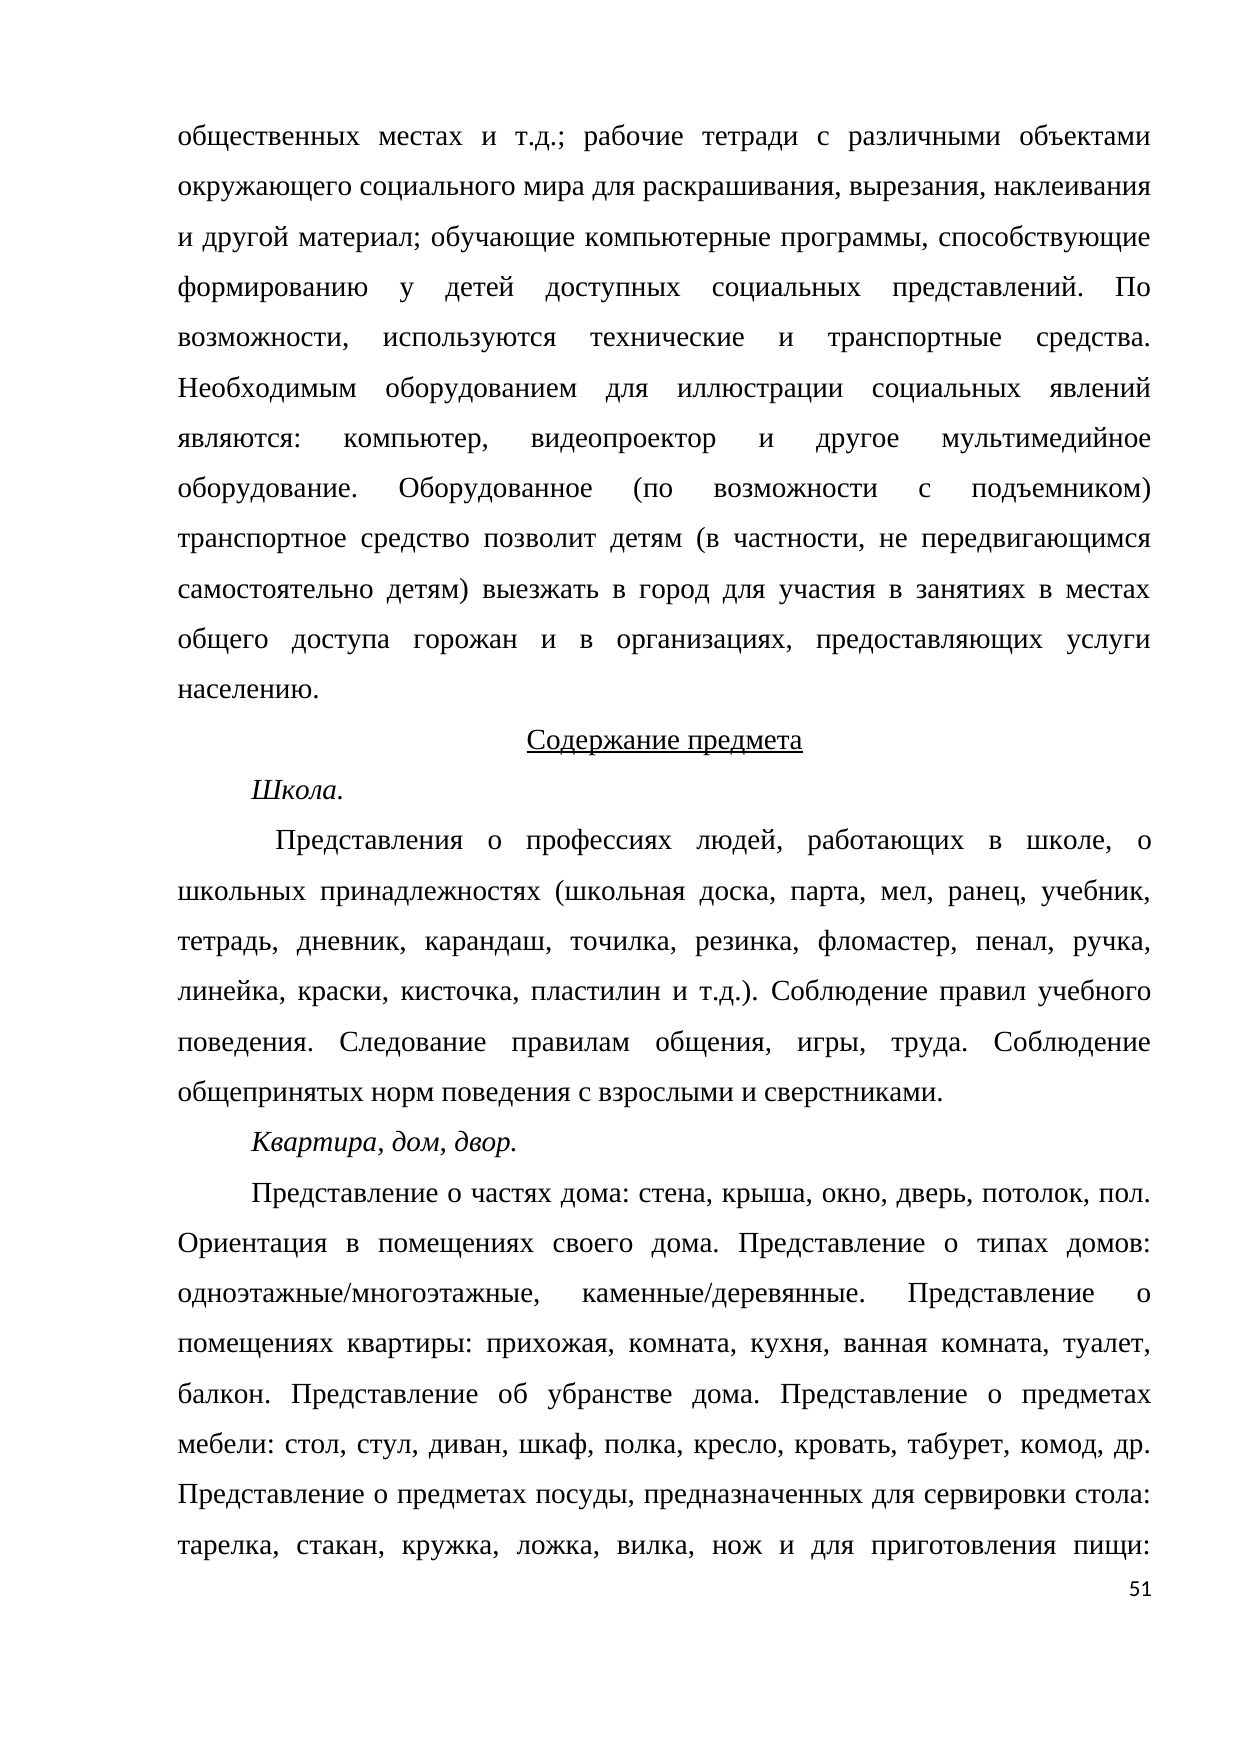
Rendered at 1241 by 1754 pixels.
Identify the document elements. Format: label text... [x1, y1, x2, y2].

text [177, 1175, 1152, 1560]
text Школа. [177, 772, 1152, 806]
text Содержание предмета [177, 722, 1152, 755]
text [177, 118, 1152, 705]
text Представления о профессиях людей, работающих в школе, о школьных принадлежностях (школьная доска, парта, мел, ранец, учебник, тетрадь, дневник, карандаш, точилка, резинка, фломастер, пенал, ручка, линейка, краски, кисточка, пластилин и т.д.). Соблюдение правил учебного поведения. Следование правилам общения, игры, труда. Соблюдение общепринятых норм поведения с взрослыми и сверстниками. [177, 822, 1152, 1108]
text Квартира, дом, двор. [177, 1124, 1152, 1158]
